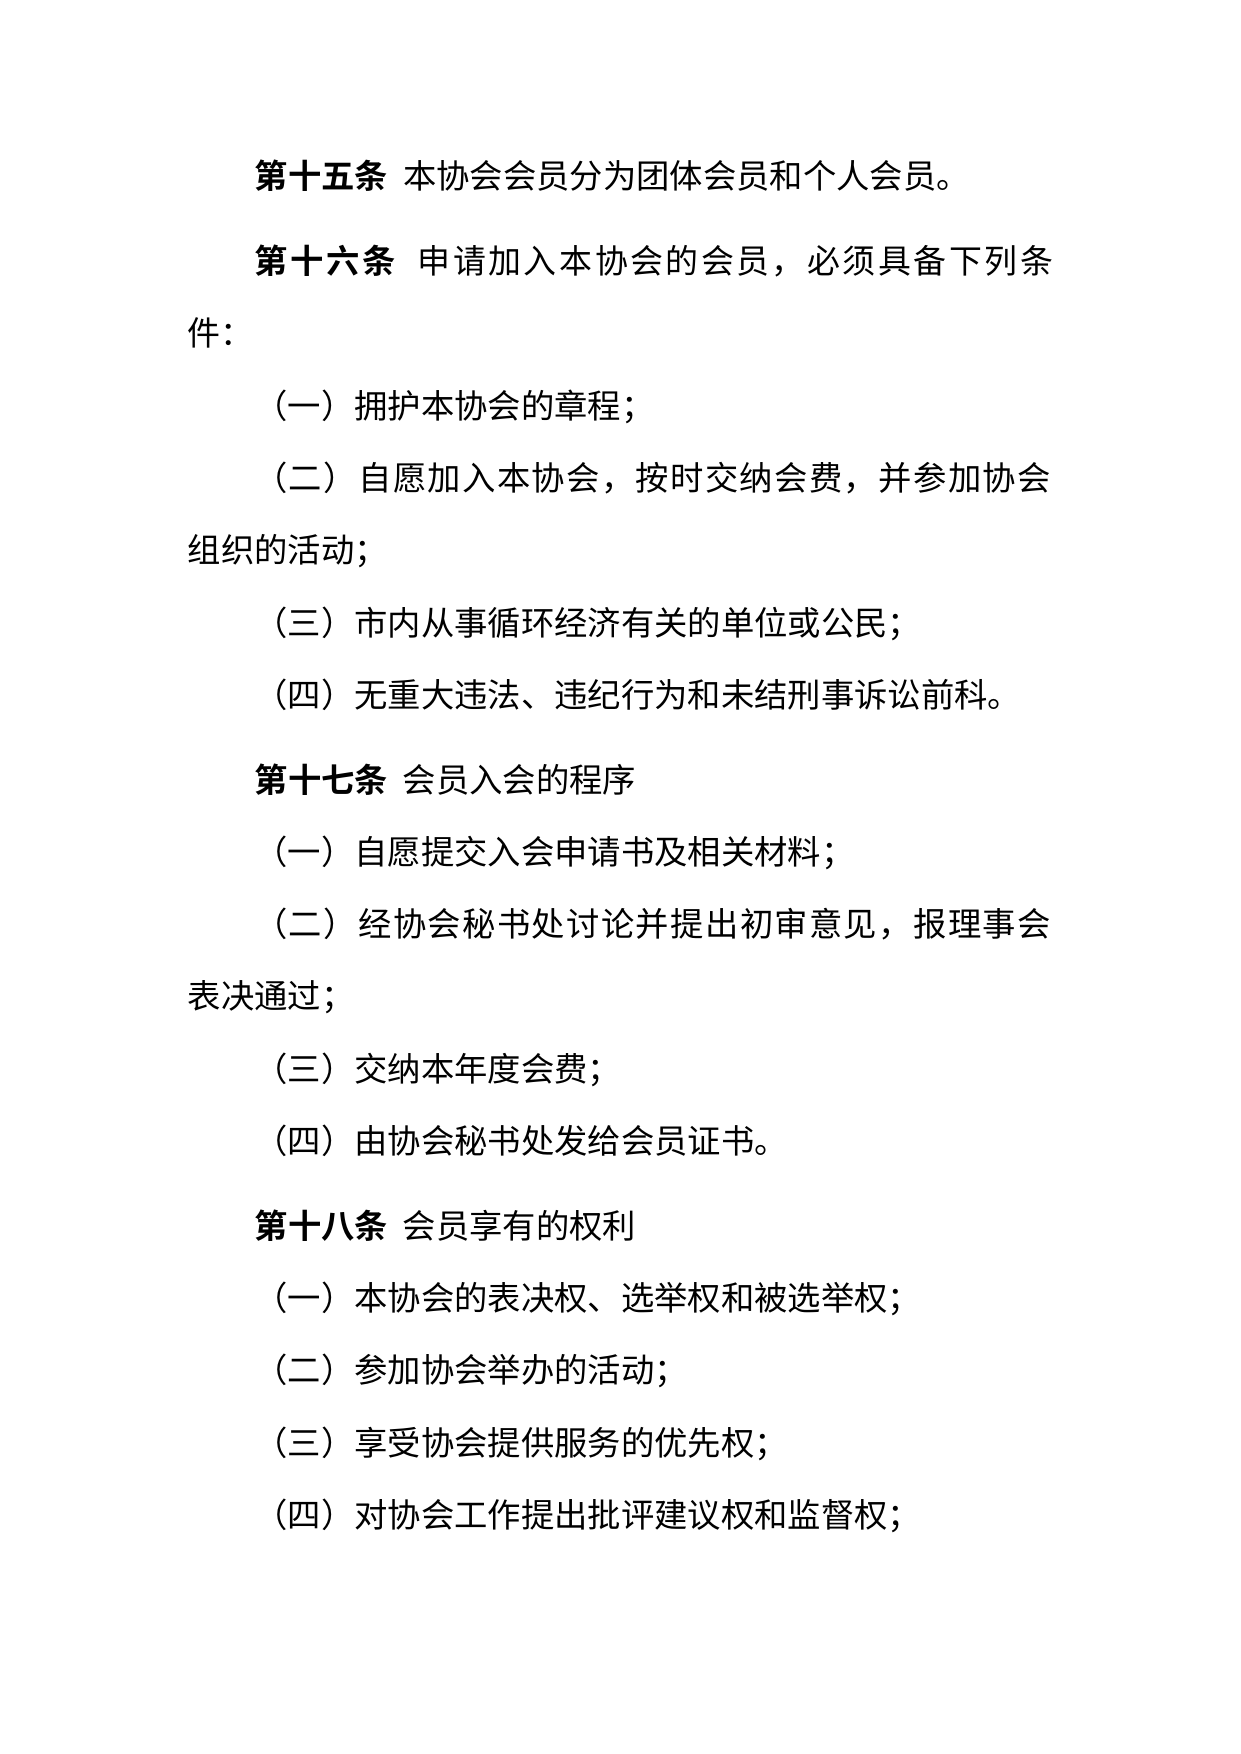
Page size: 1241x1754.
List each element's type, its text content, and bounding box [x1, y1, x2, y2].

text （一）拥护本协会的章程； [187, 379, 1053, 428]
text （一）自愿提交入会申请书及相关材料； [187, 826, 1053, 874]
text （四）由协会秘书处发给会员证书。 [187, 1115, 1053, 1163]
text （三）市内从事循环经济有关的单位或公民； [187, 596, 1053, 644]
text （四）无重大违法、违纪行为和未结刑事诉讼前科。 [187, 668, 1053, 717]
text （二）自愿加入本协会，按时交纳会费，并参加协会组织的活动； [187, 452, 1053, 572]
text （三）交纳本年度会费； [187, 1042, 1053, 1091]
text 第十五条 本协会会员分为团体会员和个人会员。 [187, 150, 1053, 198]
text 第十六条 申请加入本协会的会员，必须具备下列条件： [187, 235, 1053, 355]
text （二）经协会秘书处讨论并提出初审意见，报理事会表决通过； [187, 898, 1053, 1018]
text （三）享受协会提供服务的优先权； [187, 1416, 1053, 1465]
text 第十八条 会员享有的权利 [187, 1199, 1053, 1248]
text （四）对协会工作提出批评建议权和监督权； [187, 1489, 1053, 1537]
text （一）本协会的表决权、选举权和被选举权； [187, 1272, 1053, 1320]
text 第十七条 会员入会的程序 [187, 753, 1053, 802]
text （二）参加协会举办的活动； [187, 1344, 1053, 1392]
